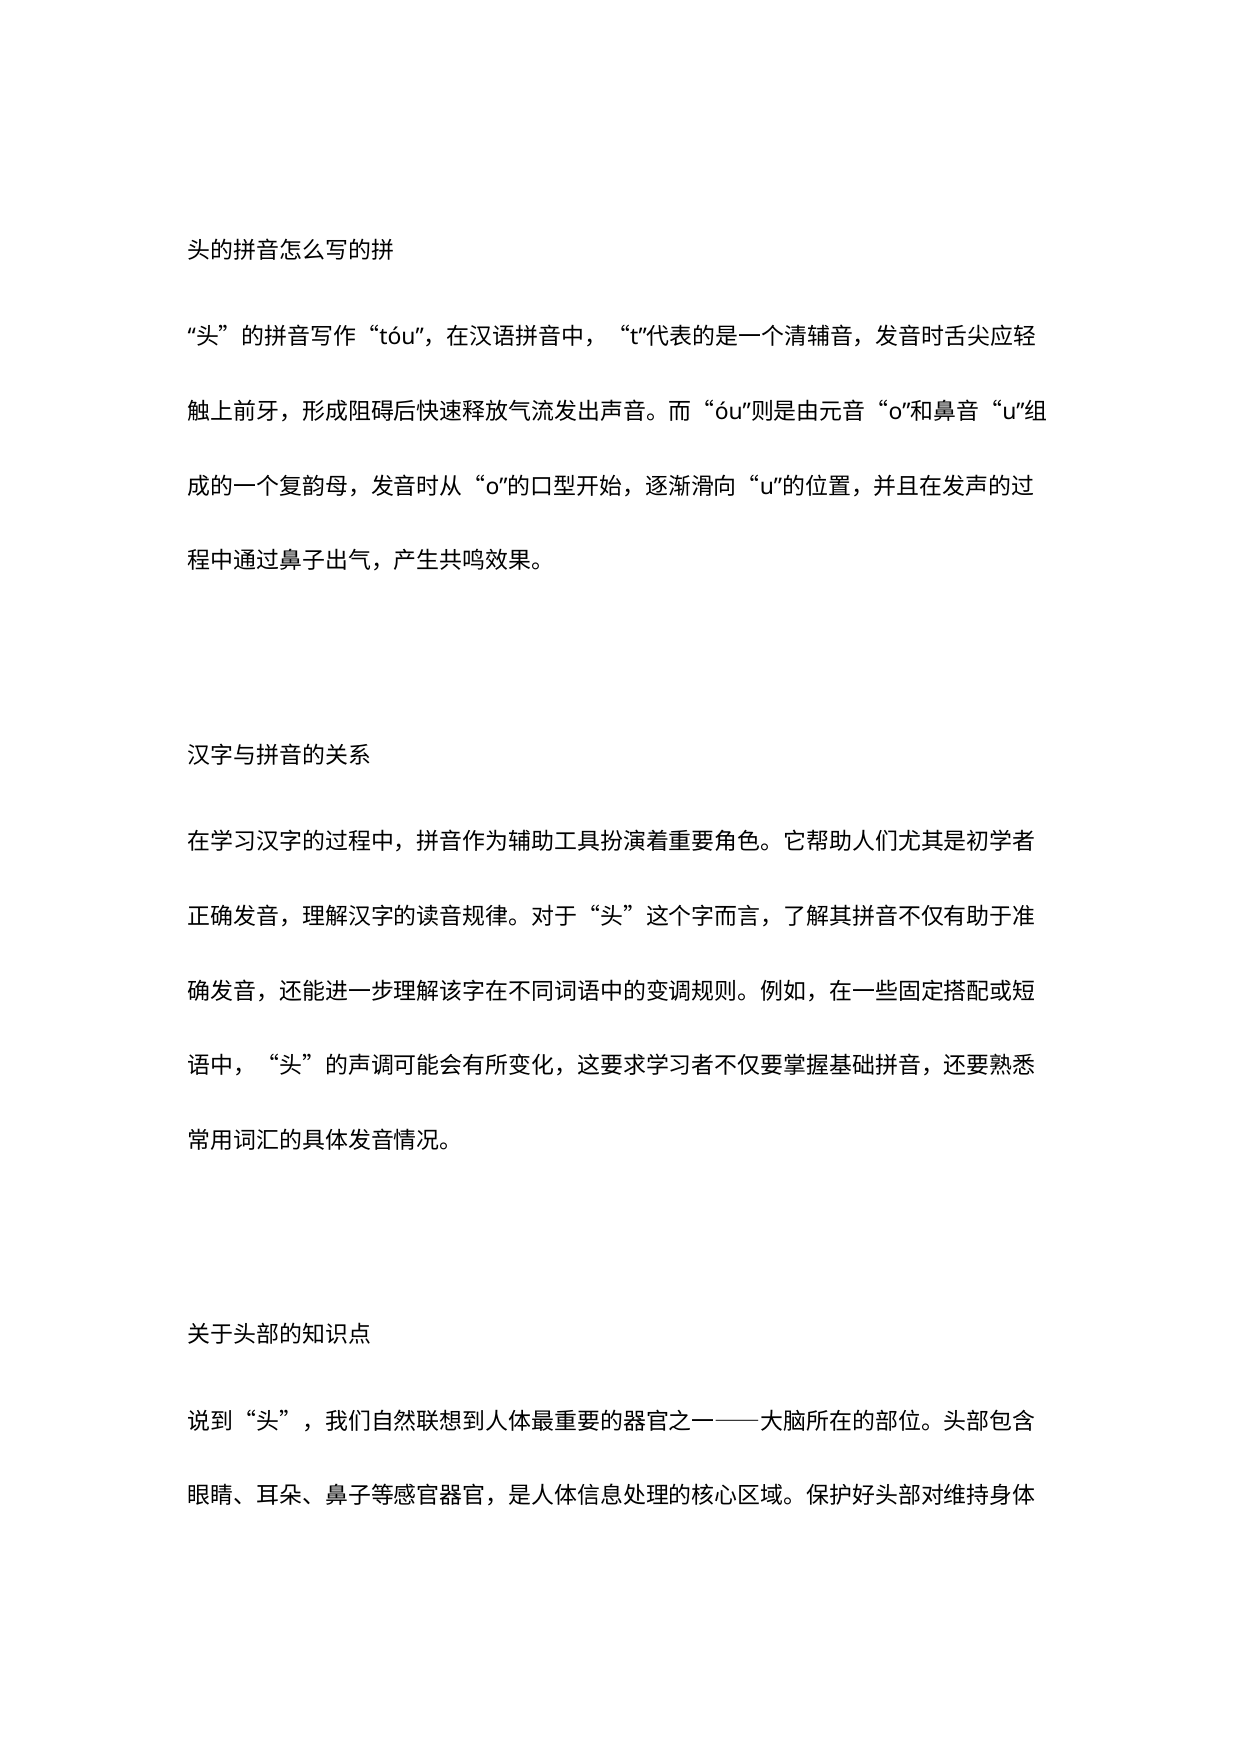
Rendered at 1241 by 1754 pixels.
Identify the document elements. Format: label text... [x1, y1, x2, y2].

text 头的拼音怎么写的拼 [187, 216, 1053, 281]
text 关于头部的知识点 [187, 1300, 1053, 1365]
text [187, 1387, 1053, 1527]
text 在学习汉字的过程中，拼音作为辅助工具扮演着重要角色。它帮助人们尤其是初学者正确发音，理解汉字的读音规律。对于“头”这个字而言，了解其拼音不仅有助于准确发音，还能进一步理解该字在不同词语中的变调规则。例如，在一些固定搭配或短语中，“头”的声调可能会有所变化，这要求学习者不仅要掌握基础拼音，还要熟悉常用词汇的具体发音情况。 [187, 807, 1053, 1171]
text “头”的拼音写作“tóu”，在汉语拼音中，“t”代表的是一个清辅音，发音时舌尖应轻触上前牙，形成阻碍后快速释放气流发出声音。而“óu”则是由元音“o”和鼻音“u”组成的一个复韵母，发音时从“o”的口型开始，逐渐滑向“u”的位置，并且在发声的过程中通过鼻子出气，产生共鸣效果。 [187, 302, 1053, 591]
text 汉字与拼音的关系 [187, 721, 1053, 786]
